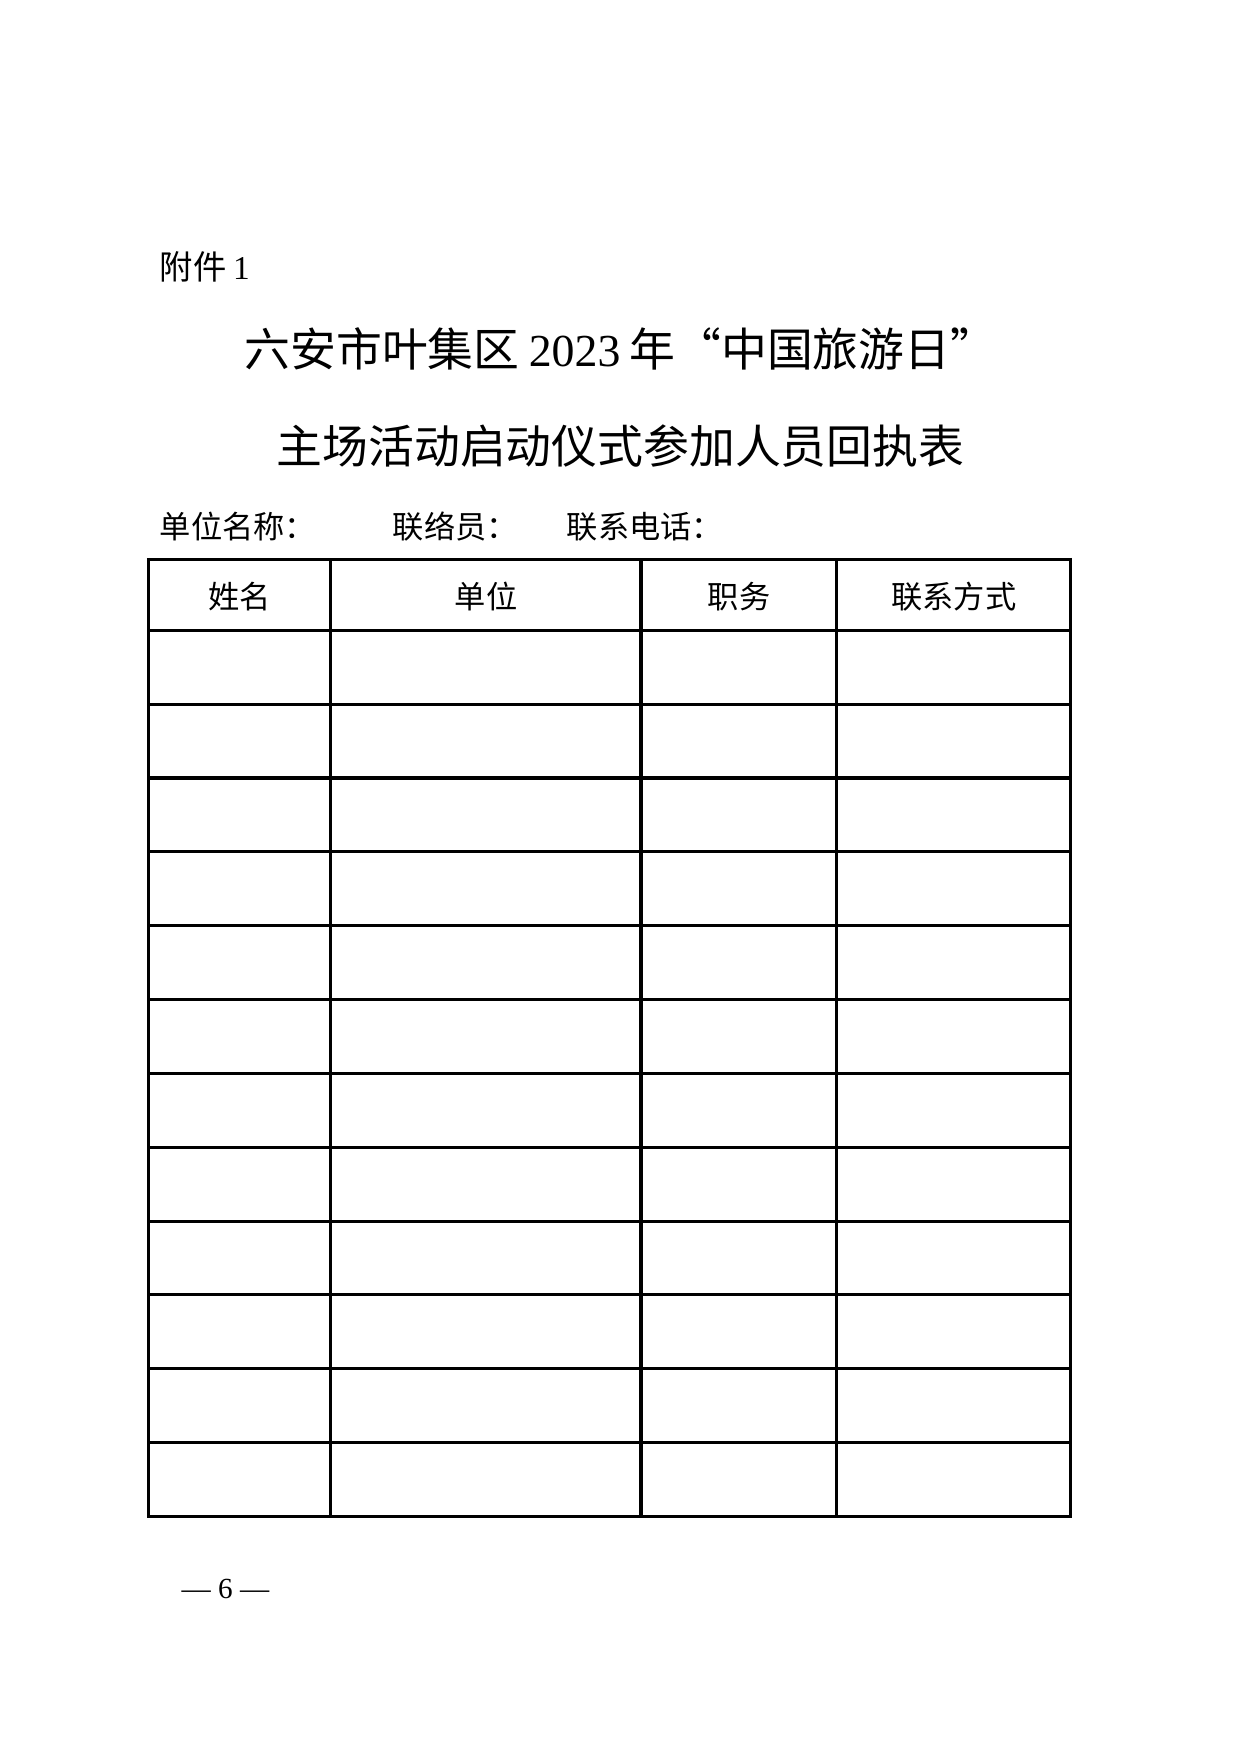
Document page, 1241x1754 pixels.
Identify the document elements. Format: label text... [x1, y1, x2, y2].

table_cell [838, 853, 1069, 924]
table_cell [150, 1296, 329, 1367]
table_cell [150, 632, 329, 702]
table_header 联系方式 [838, 561, 1069, 629]
table_cell [332, 1370, 639, 1441]
table_cell [150, 1444, 329, 1515]
text 主场活动启动仪式参加人员回执表 [159, 395, 1081, 493]
table_cell [332, 706, 639, 776]
table_cell [643, 927, 835, 998]
text 六安市叶集区2023年“中国旅游日” [159, 298, 1081, 395]
table_cell [150, 1149, 329, 1219]
table_cell [643, 1149, 835, 1219]
table_cell [838, 1149, 1069, 1219]
table_cell [150, 853, 329, 924]
table_cell [643, 1075, 835, 1146]
table_cell [643, 1223, 835, 1293]
table_cell [643, 853, 835, 924]
table_cell [838, 927, 1069, 998]
text 附件1 [159, 233, 1081, 298]
table_cell [150, 1370, 329, 1441]
table_cell [150, 1223, 329, 1293]
table_cell [332, 1149, 639, 1219]
table_cell [150, 1075, 329, 1146]
table_cell [643, 706, 835, 776]
text 单位名称： 联络员： 联系电话： [159, 493, 1081, 558]
table_cell [838, 1296, 1069, 1367]
table_cell [643, 1370, 835, 1441]
table_cell [643, 1444, 835, 1515]
table_cell [643, 780, 835, 850]
table_cell [838, 632, 1069, 702]
table_cell [643, 1001, 835, 1072]
table_cell [332, 1075, 639, 1146]
table_cell [838, 1223, 1069, 1293]
table_header 单位 [332, 561, 639, 629]
table_cell [332, 1444, 639, 1515]
table_cell [643, 632, 835, 702]
table_cell [838, 1370, 1069, 1441]
table_cell [332, 1223, 639, 1293]
table_cell [332, 632, 639, 702]
table_cell [332, 853, 639, 924]
table_cell [150, 706, 329, 776]
table_header 职务 [643, 561, 835, 629]
table_cell [838, 1075, 1069, 1146]
table_cell [332, 927, 639, 998]
table_cell [150, 1001, 329, 1072]
table_cell [332, 780, 639, 850]
table_header 姓名 [150, 561, 329, 629]
table_cell [150, 780, 329, 850]
table_cell [838, 1001, 1069, 1072]
table_cell [332, 1296, 639, 1367]
table_cell [838, 706, 1069, 776]
table_cell [332, 1001, 639, 1072]
table_cell [838, 780, 1069, 850]
table_cell [838, 1444, 1069, 1515]
table_cell [150, 927, 329, 998]
table_cell [643, 1296, 835, 1367]
